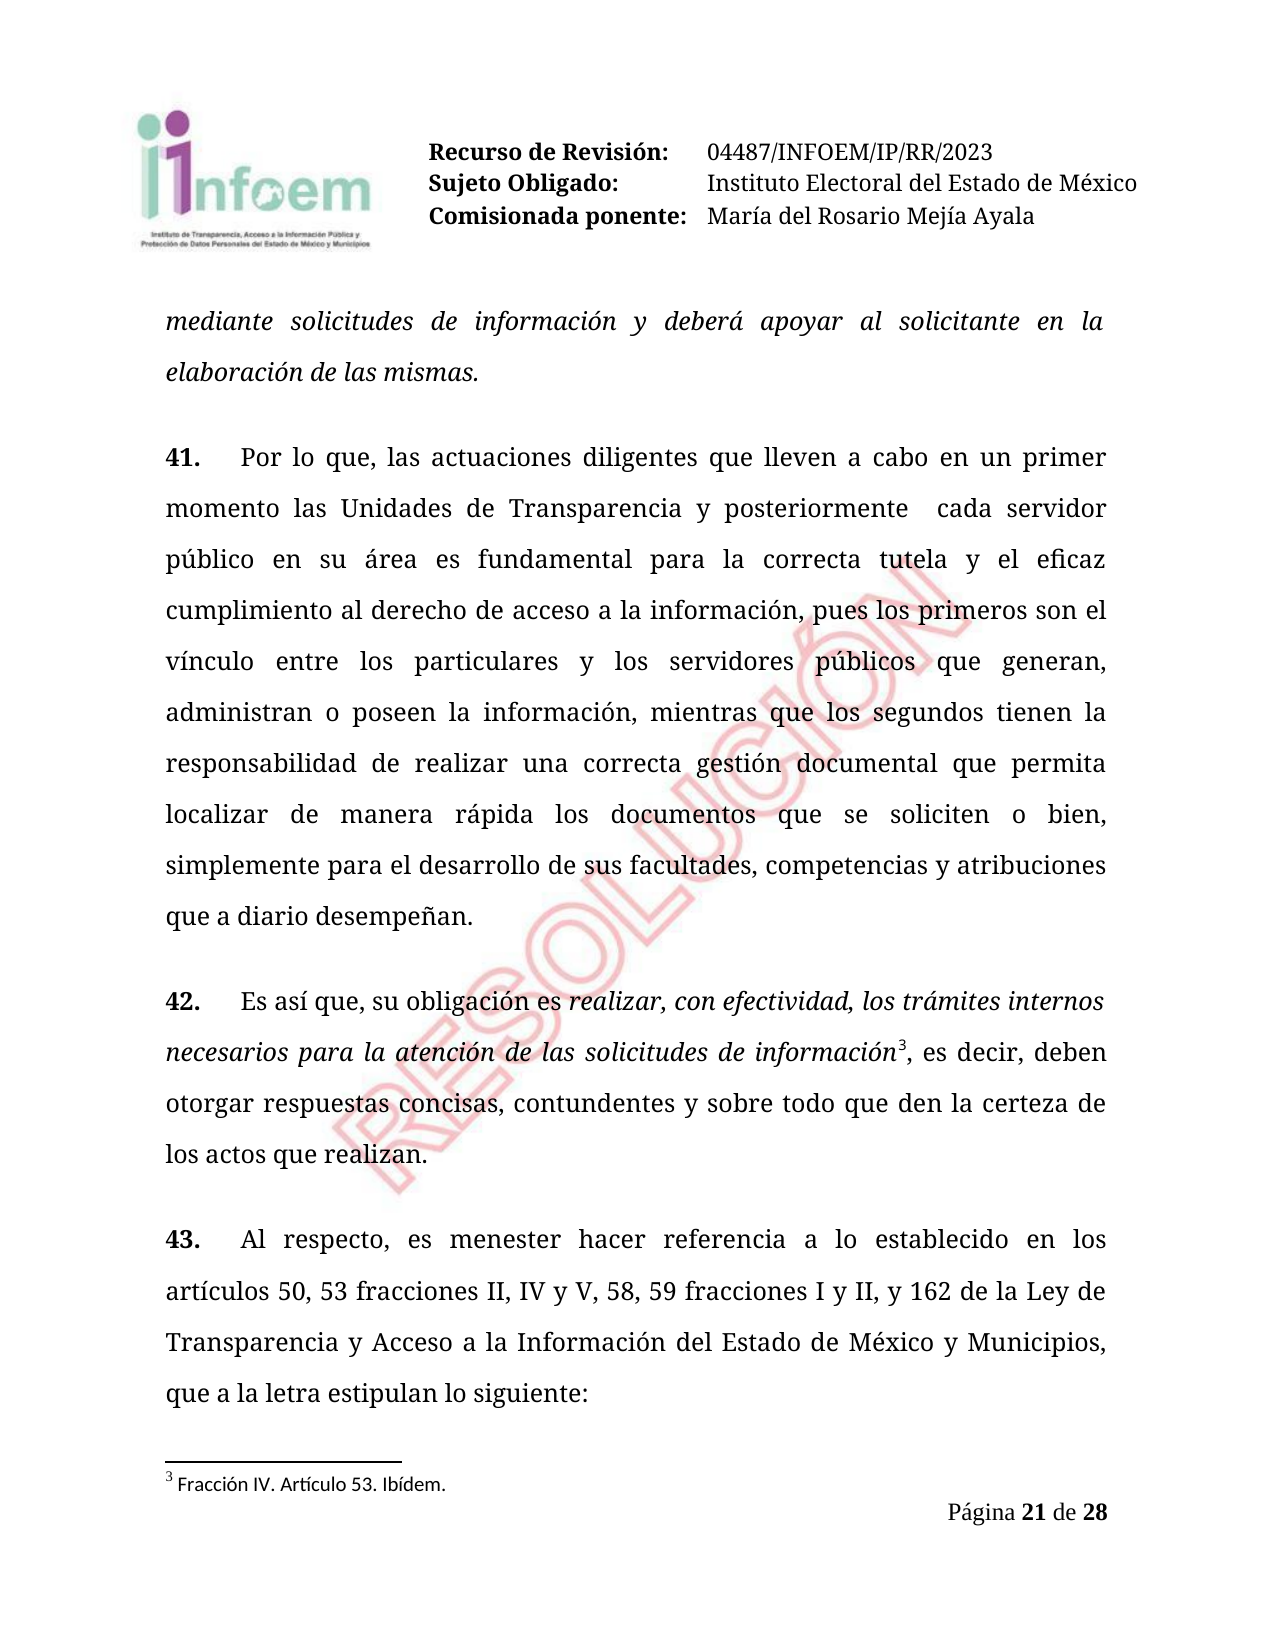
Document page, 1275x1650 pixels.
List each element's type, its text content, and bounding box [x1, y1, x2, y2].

list Es así que, su obligación es realizar, con efectividad, los trámites internos necesarios para la atención de las solicitudes de información, es decir, deben otorgar respuestas concisas, contundentes y sobre todo que den la certeza de los actos que realizan. [165, 984, 1107, 1171]
list Al respecto, es menester hacer referencia a lo establecido en los artículos 50, 53 fracciones II, IV y V, 58, 59 fracciones I y II, y 162 de la Ley de Transparencia y Acceso a la Información del Estado de México y Municipios, que a la letra estipulan lo siguiente: [165, 1222, 1107, 1409]
list Por lo que, las actuaciones diligentes que lleven a cabo en un primer momento las Unidades de Transparencia y posteriormente cada servidor público en su área es fundamental para la correcta tutela y el eficaz cumplimiento al derecho de acceso a la información, pues los primeros son el vínculo entre los particulares y los servidores públicos que generan, administran o poseen la información, mientras que los segundos tienen la responsabilidad de realizar una correcta gestión documental que permita localizar de manera rápida los documentos que se soliciten o bien, simplemente para el desarrollo de sus facultades, competencias y atribuciones que a diario desempeñan. [165, 439, 1107, 933]
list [165, 303, 1107, 388]
picture [22, 52, 1251, 1650]
